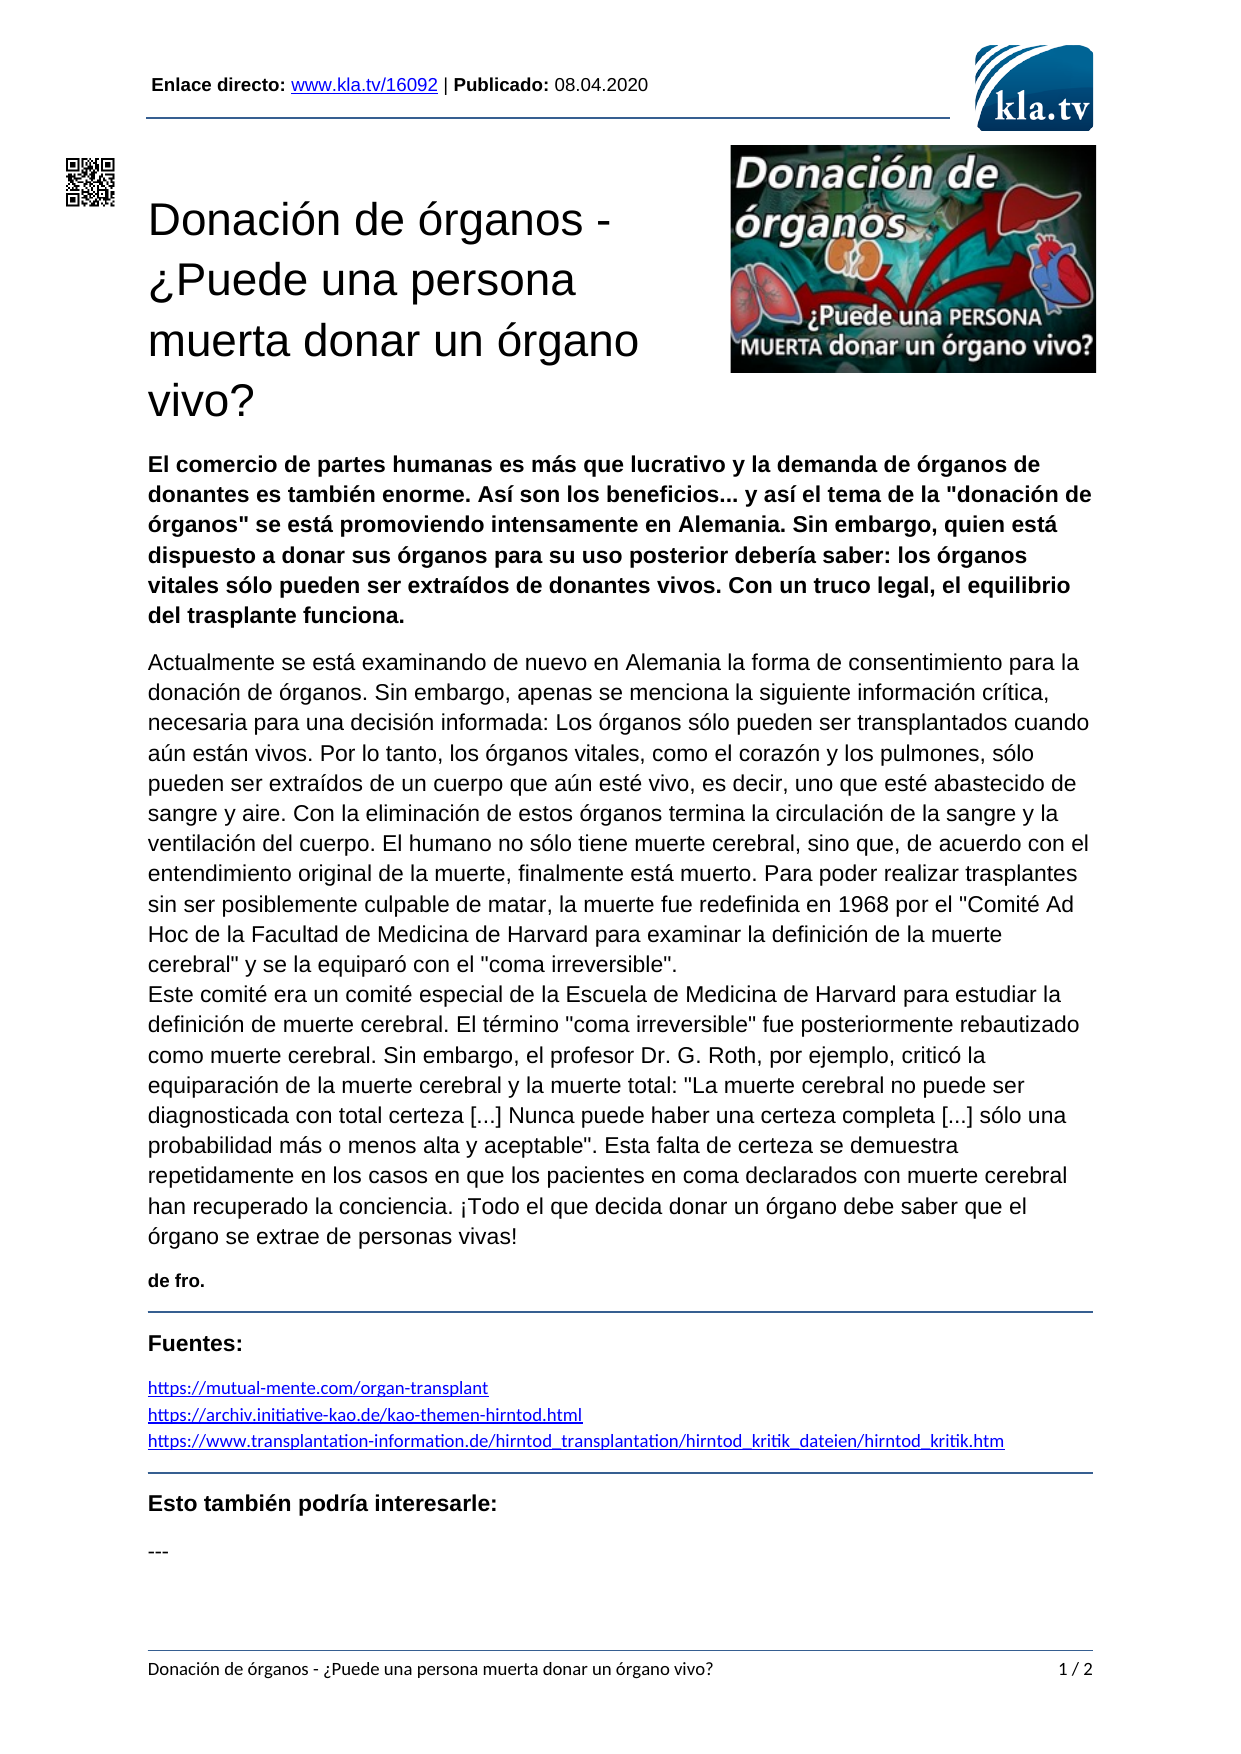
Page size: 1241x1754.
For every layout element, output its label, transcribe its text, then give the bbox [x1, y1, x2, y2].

text Actualmente se está examinando de nuevo en Alemania la forma de consentimiento para la donación de órganos. Sin embargo, apenas se menciona la siguiente información crítica, necesaria para una decisión informada: Los órganos sólo pueden ser transplantados cuando aún están vivos. Por lo tanto, los órganos vitales, como el corazón y los pulmones, sólo pueden ser extraídos de un cuerpo que aún esté vivo, es decir, uno que esté abastecido de sangre y aire. Con la eliminación de estos órganos termina la circulación de la sangre y la ventilación del cuerpo. El humano no sólo tiene muerte cerebral, sino que, de acuerdo con el entendimiento original de la muerte, finalmente está muerto. Para poder realizar trasplantes sin ser posiblemente culpable de matar, la muerte fue redefinida en 1968 por el "Comité Ad Hoc de la Facultad de Medicina de Harvard para examinar la definición de la muerte cerebral" y se la equiparó con el "coma irreversible". Este comité era un comité especial de la Escuela de Medicina de Harvard para estudiar la definición de muerte cerebral. El término "coma irreversible" fue posteriormente rebautizado como muerte cerebral. Sin embargo, el profesor Dr. G. Roth, por ejemplo, criticó la equiparación de la muerte cerebral y la muerte total: "La muerte cerebral no puede ser diagnosticada con total certeza [...] Nunca puede haber una certeza completa [...] sólo una probabilidad más o menos alta y aceptable". Esta falta de certeza se demuestra repetidamente en los casos en que los pacientes en coma declarados con muerte cerebral han recuperado la conciencia. ¡Todo el que decida donar un órgano debe saber que el órgano se extrae de personas vivas! [148, 649, 1093, 1249]
text Fuentes: [148, 1313, 1093, 1356]
text El comercio de partes humanas es más que lucrativo y la demanda de órganos de donantes es también enorme. Así son los beneficios... y así el tema de la "donación de órganos" se está promoviendo intensamente en Alemania. Sin embargo, quien está dispuesto a donar sus órganos para su uso posterior debería saber: los órganos vitales sólo pueden ser extraídos de donantes vivos. Con un truco legal, el equilibrio del trasplante funciona. [148, 451, 1093, 628]
text https://mutual-mente.com/organ-transplant https://archiv.initiative-kao.de/kao-themen-hirntod.html https://www.transplantation-information.de/hirntod_transplantation/hirntod_kritik_dateien/hirntod_kritik.htm [148, 1376, 1093, 1452]
text Donación de órganos - ¿Puede una persona muerta donar un órgano vivo? [148, 192, 1093, 427]
text Esto también podría interesarle: [148, 1474, 1093, 1517]
text --- [148, 1537, 1093, 1565]
text de fro. [148, 1270, 1093, 1291]
